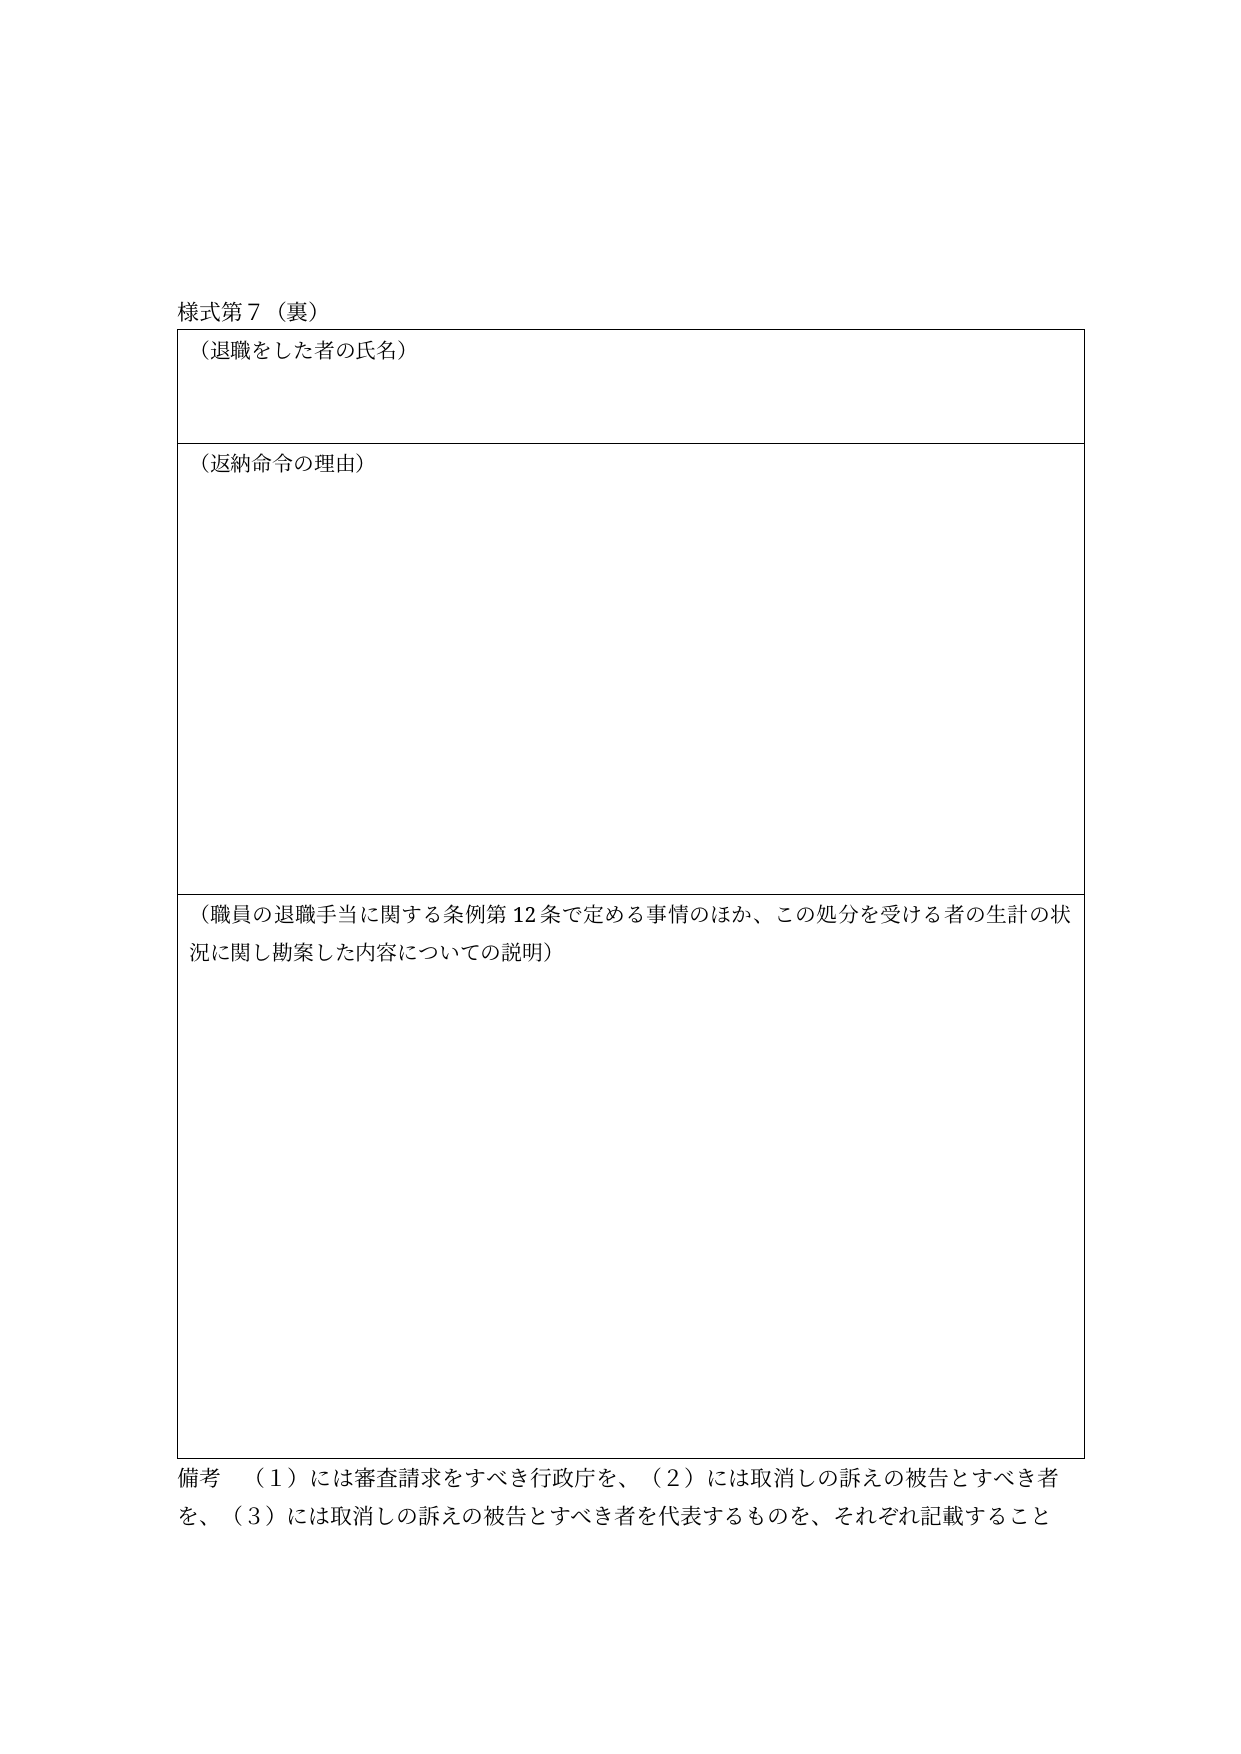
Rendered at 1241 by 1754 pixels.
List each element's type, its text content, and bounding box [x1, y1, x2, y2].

table_header （退職をした者の氏名） [178, 330, 1084, 443]
text 様式第７（裏） [177, 292, 1063, 329]
text 備考 （１）には審査請求をすべき行政庁を、（２）には取消しの訴えの被告とすべき者を、（３）には取消しの訴えの被告とすべき者を代表するものを、それぞれ記載すること [177, 1459, 1063, 1533]
table_cell （返納命令の理由） [178, 444, 1084, 894]
table_cell （職員の退職手当に関する条例第12条で定める事情のほか、この処分を受ける者の生計の状況に関し勘案した内容についての説明） [178, 895, 1084, 1457]
